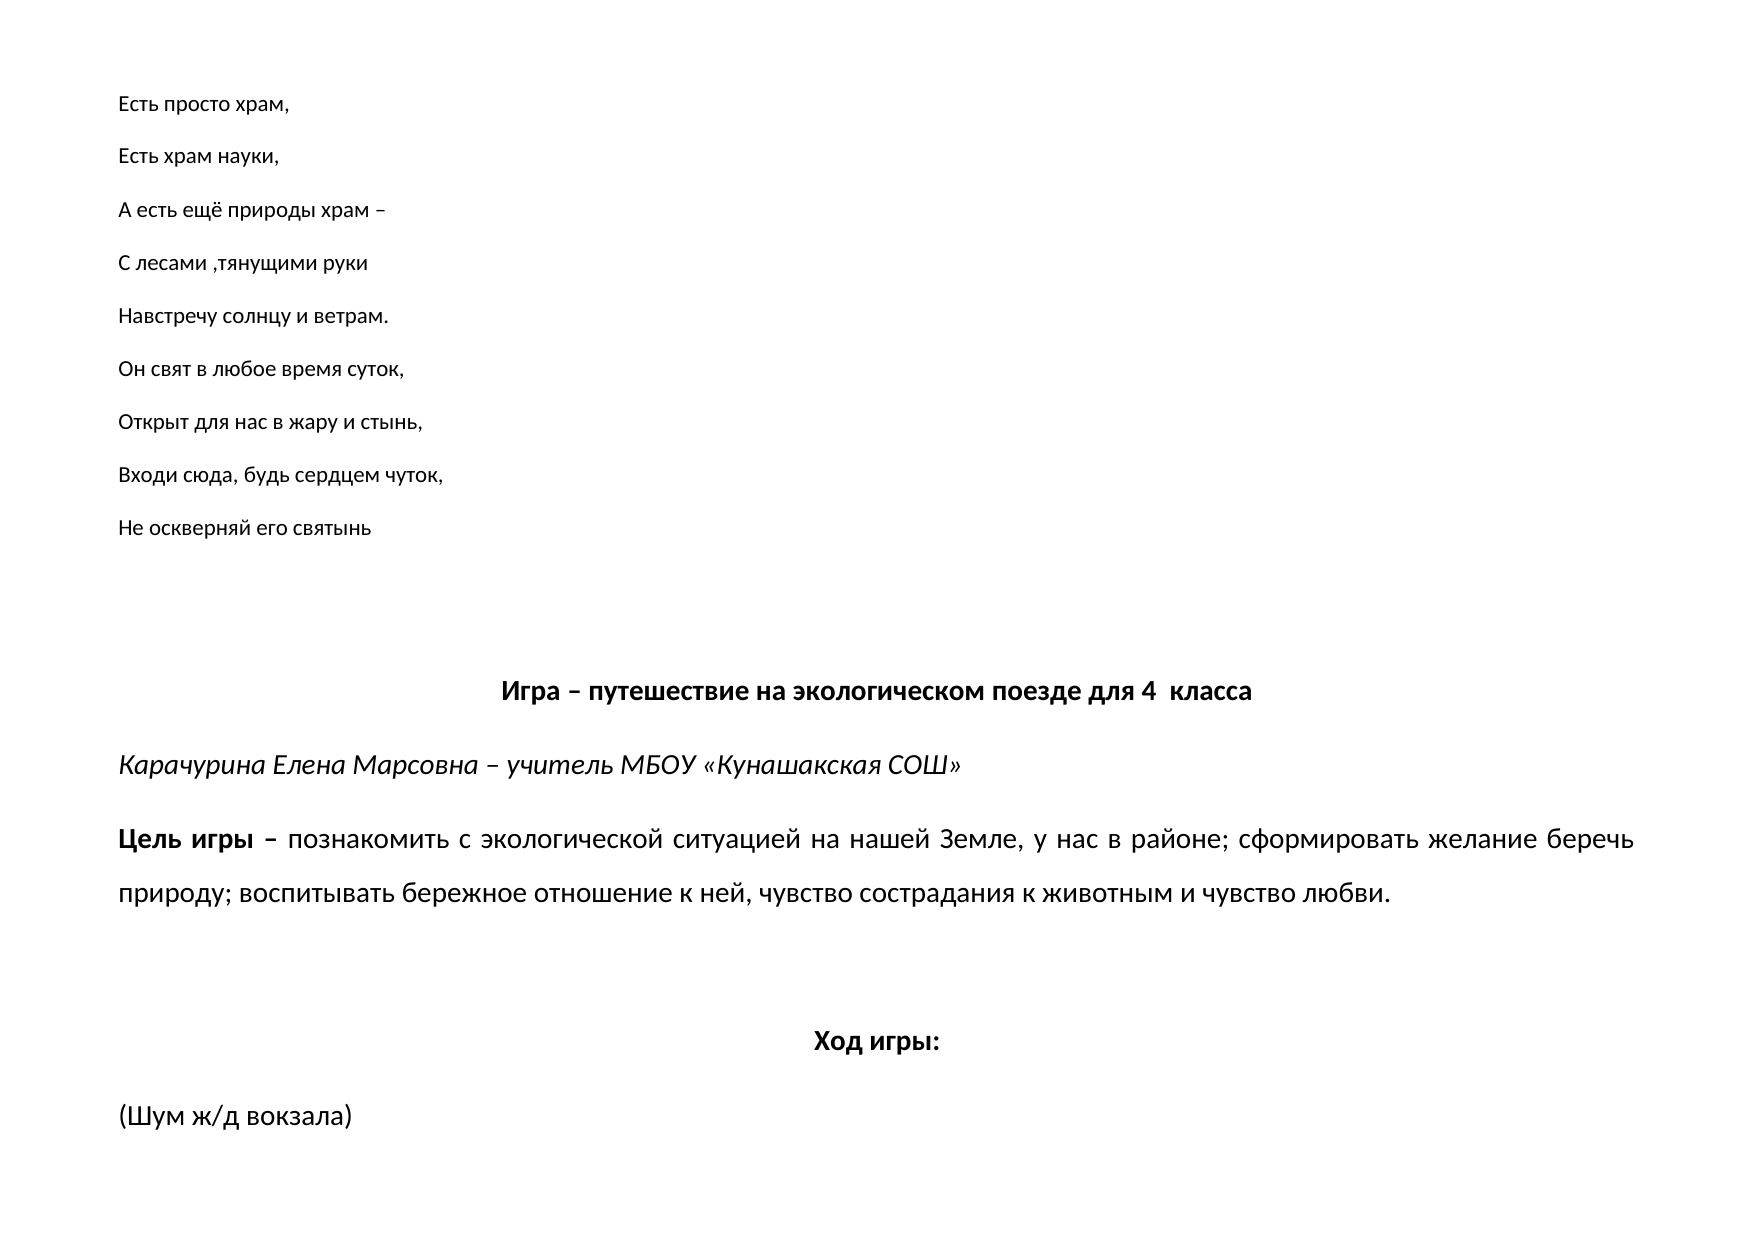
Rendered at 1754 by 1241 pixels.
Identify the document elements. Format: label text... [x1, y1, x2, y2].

text Входи сюда, будь сердцем чуток, [118, 460, 1636, 488]
text Есть просто храм, [118, 89, 1636, 117]
text Он свят в любое время суток, [118, 354, 1636, 382]
text Не оскверняй его святынь [118, 513, 1636, 541]
text Цель игры – познакомить с экологической ситуацией на нашей Земле, у нас в районе; сформировать желание беречь природу; воспитывать бережное отношение к ней, чувство сострадания к животным и чувство любви. [118, 820, 1636, 909]
text Карачурина Елена Марсовна – учитель МБОУ «Кунашакская СОШ» [118, 746, 1636, 782]
text А есть ещё природы храм – [118, 195, 1636, 223]
text Игра – путешествие на экологическом поезде для 4 класса [118, 672, 1636, 707]
text Открыт для нас в жару и стынь, [118, 407, 1636, 435]
text С лесами ,тянущими руки [118, 248, 1636, 276]
text Навстречу солнцу и ветрам. [118, 301, 1636, 329]
text Ход игры: [118, 1022, 1636, 1058]
text (Шум ж/д вокзала) [118, 1097, 1636, 1132]
text Есть храм науки, [118, 142, 1636, 170]
